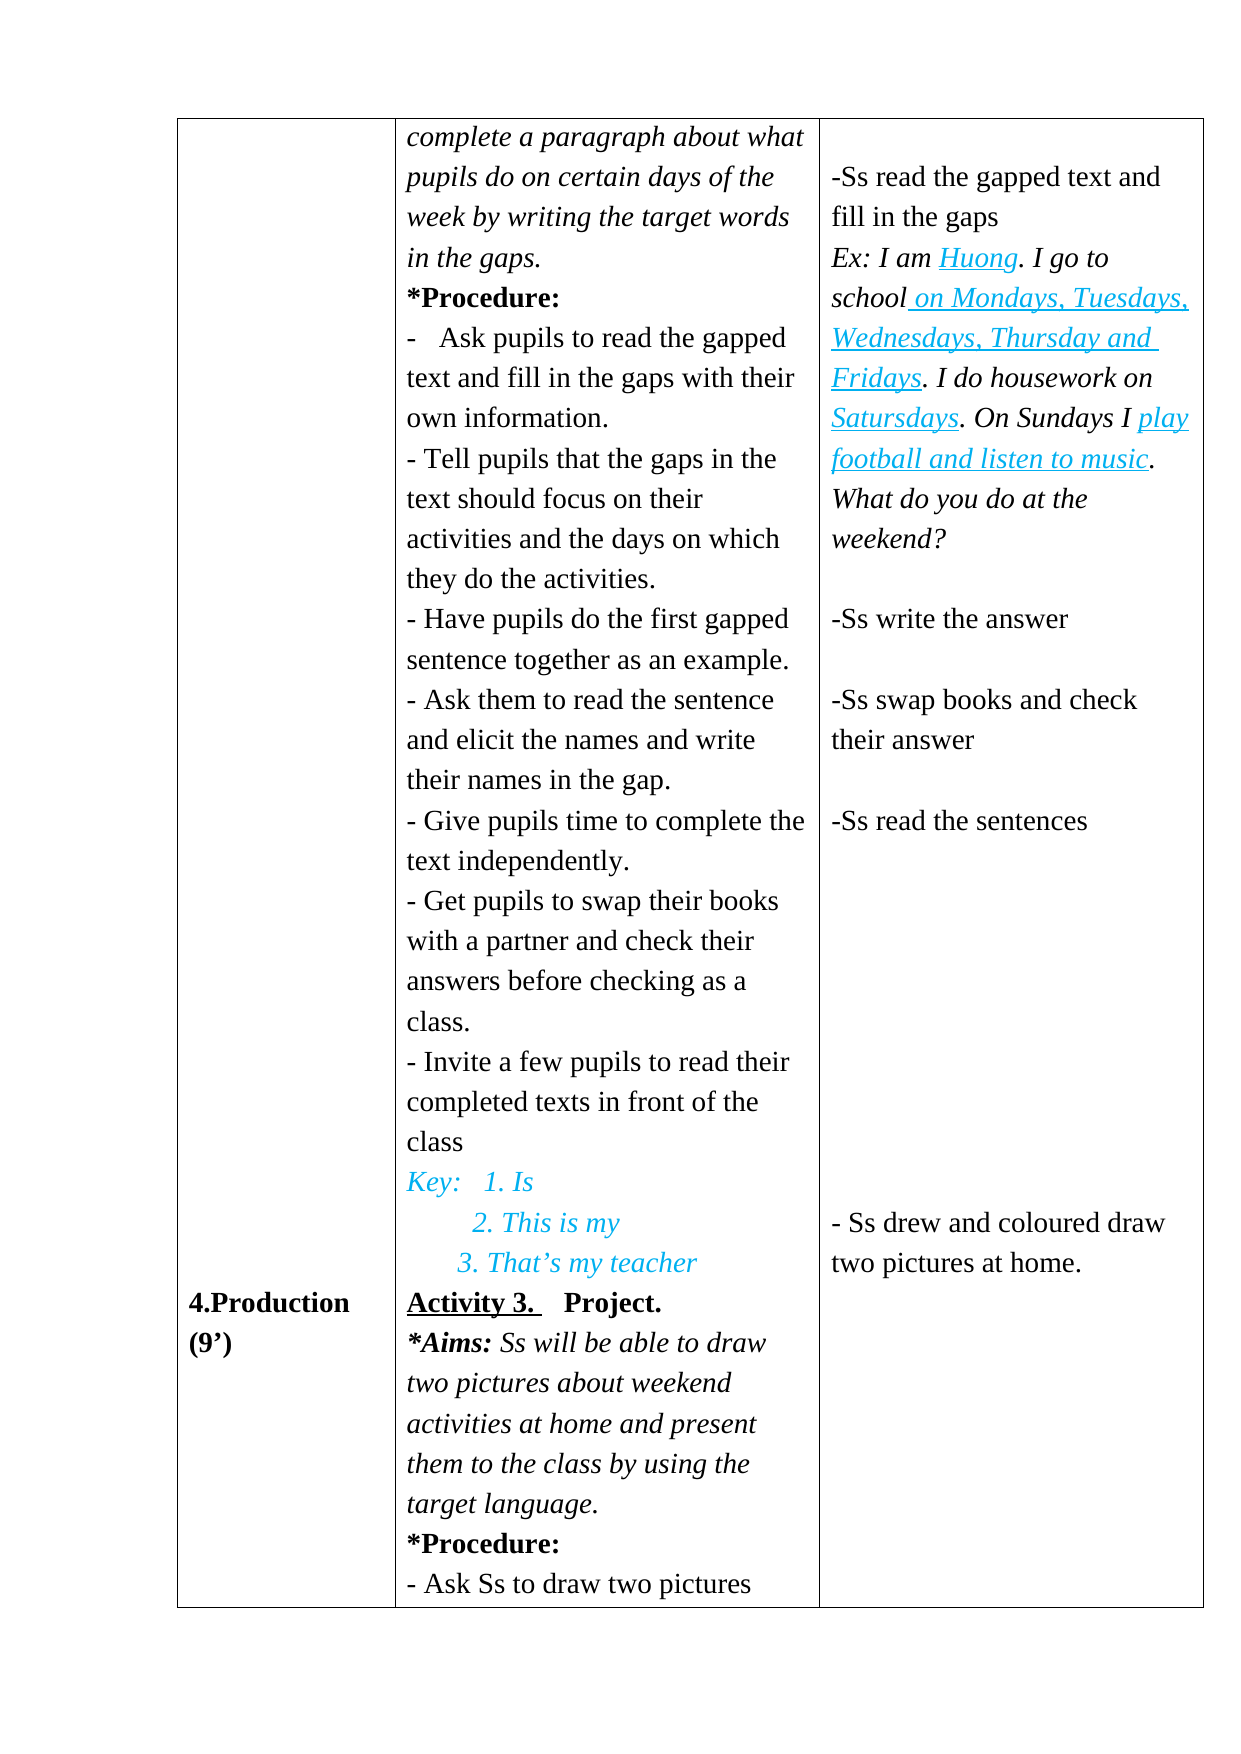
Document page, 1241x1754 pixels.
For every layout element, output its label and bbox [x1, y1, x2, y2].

table_cell [178, 119, 395, 1607]
table_cell [396, 119, 819, 1607]
table_cell [820, 119, 1203, 1607]
